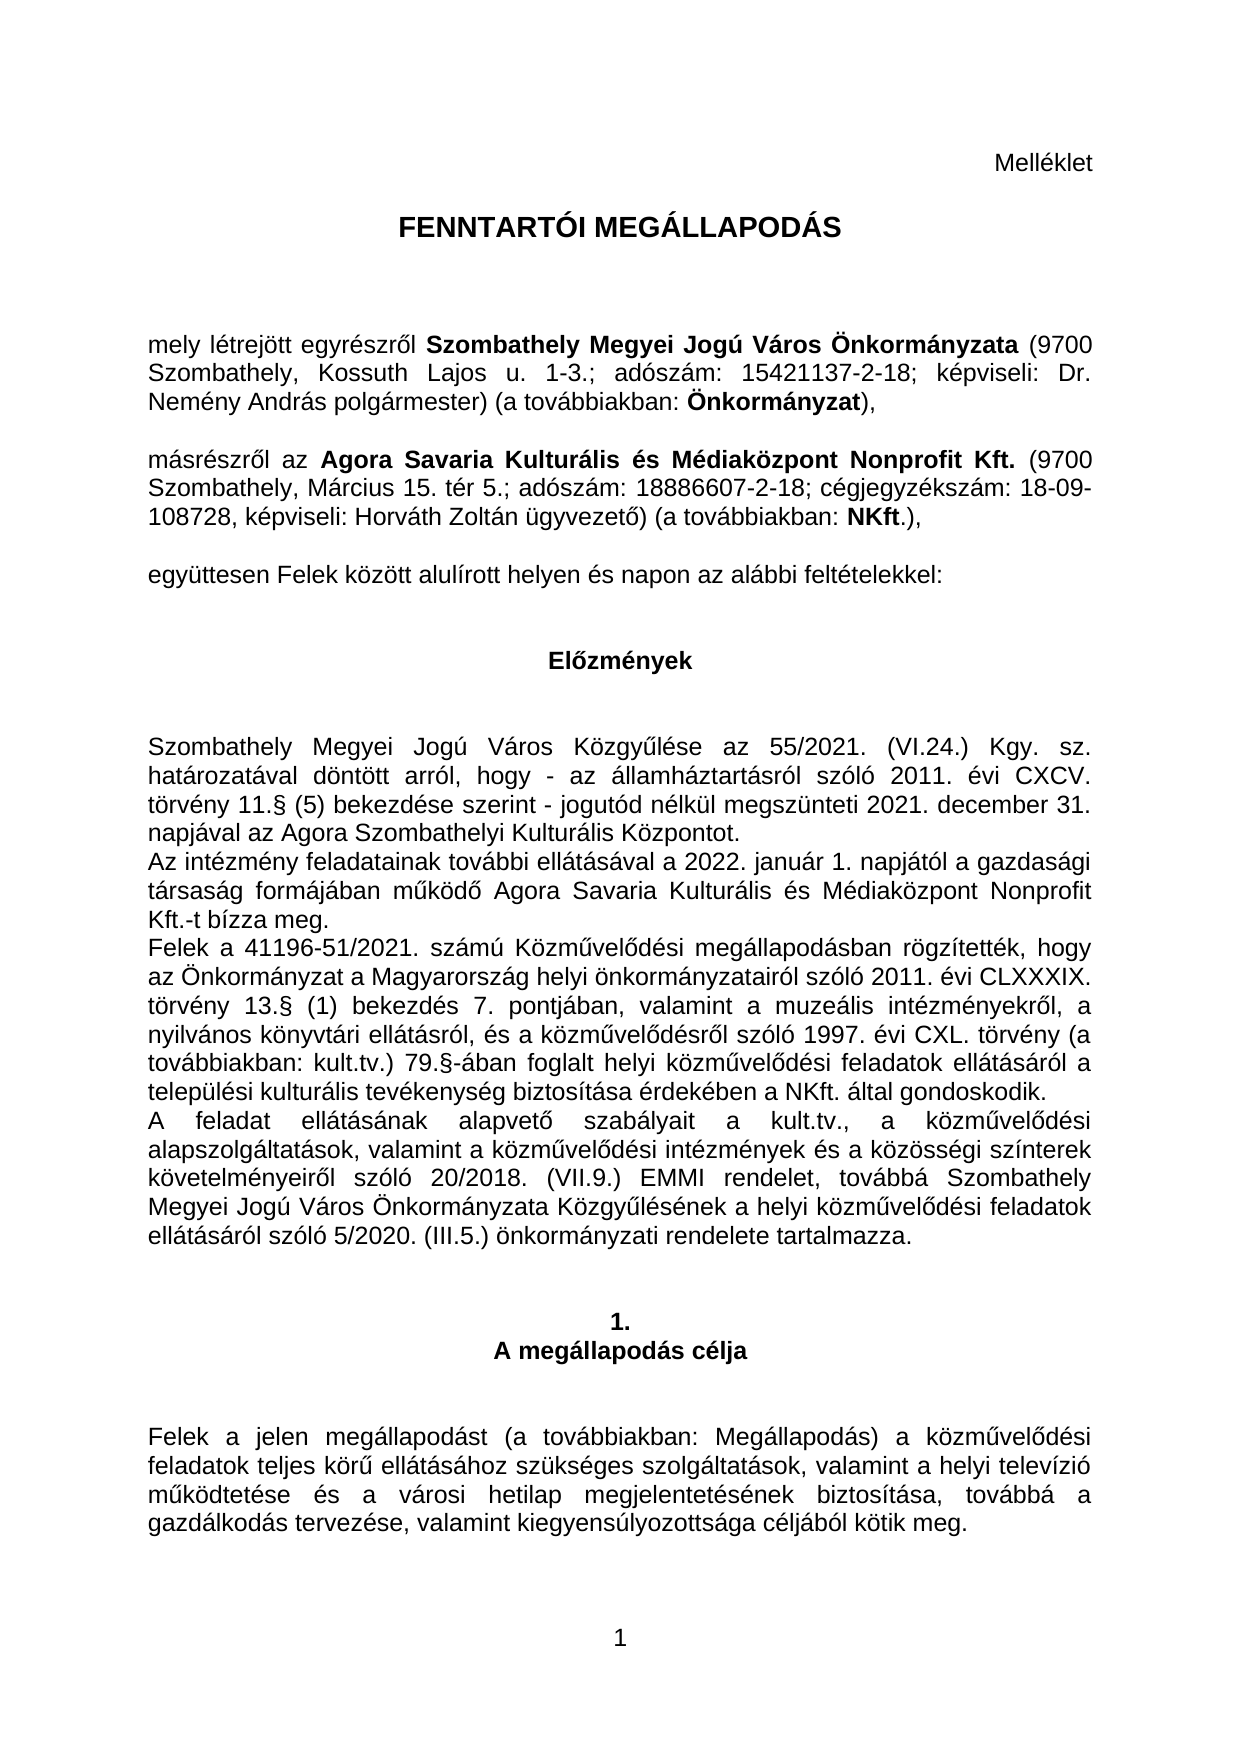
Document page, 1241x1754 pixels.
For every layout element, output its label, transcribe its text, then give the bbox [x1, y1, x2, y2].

text Az intézmény feladatainak további ellátásával a 2022. január 1. napjától a gazdasági társaság formájában működő Agora Savaria Kulturális és Médiaközpont Nonprofit Kft.-t bízza meg. [148, 847, 1093, 933]
text Felek a 41196-51/2021. számú Közművelődési megállapodásban rögzítették, hogy az Önkormányzat a Magyarország helyi önkormányzatairól szóló 2011. évi CLXXXIX. törvény 13.§ (1) bekezdés 7. pontjában, valamint a muzeális intézményekről, a nyilvános könyvtári ellátásról, és a közművelődésről szóló 1997. évi CXL. törvény (a továbbiakban: kult.tv.) 79.§-ában foglalt helyi közművelődési feladatok ellátásáról a települési kulturális tevékenység biztosítása érdekében a NKft. által gondoskodik. [148, 933, 1093, 1106]
text Melléklet [148, 148, 1093, 176]
text mely létrejött egyrészről Szombathely Megyei Jogú Város Önkormányzata (9700 Szombathely, Kossuth Lajos u. 1-3.; adószám: 15421137-2-18; képviseli: Dr. Nemény András polgármester) (a továbbiakban: Önkormányzat), [148, 330, 1093, 416]
text Előzmények [148, 646, 1093, 675]
text A megállapodás célja [148, 1336, 1093, 1365]
text 1. [148, 1307, 1093, 1336]
text A feladat ellátásának alapvető szabályait a kult.tv., a közművelődési alapszolgáltatások, valamint a közművelődési intézmények és a közösségi színterek követelményeiről szóló 20/2018. (VII.9.) EMMI rendelet, továbbá Szombathely Megyei Jogú Város Önkormányzata Közgyűlésének a helyi közművelődési feladatok ellátásáról szóló 5/2020. (III.5.) önkormányzati rendelete tartalmazza. [148, 1106, 1093, 1250]
text együttesen Felek között alulírott helyen és napon az alábbi feltételekkel: [148, 560, 1093, 588]
text másrészről az Agora Savaria Kulturális és Médiaközpont Nonprofit Kft. (9700 Szombathely, Március 15. tér 5.; adószám: 18886607-2-18; cégjegyzékszám: 18-09-108728, képviseli: Horváth Zoltán ügyvezető) (a továbbiakban: NKft.), [148, 445, 1093, 531]
text FENNTARTÓI MEGÁLLAPODÁS [148, 210, 1093, 243]
text Felek a jelen megállapodást (a továbbiakban: Megállapodás) a közművelődési feladatok teljes körű ellátásához szükséges szolgáltatások, valamint a helyi televízió működtetése és a városi hetilap megjelentetésének biztosítása, továbbá a gazdálkodás tervezése, valamint kiegyensúlyozottsága céljából kötik meg. [148, 1422, 1093, 1537]
text Szombathely Megyei Jogú Város Közgyűlése az 55/2021. (VI.24.) Kgy. sz. határozatával döntött arról, hogy - az államháztartásról szóló 2011. évi CXCV. törvény 11.§ (5) bekezdése szerint - jogutód nélkül megszünteti 2021. december 31. napjával az Agora Szombathelyi Kulturális Központot. [148, 732, 1093, 847]
